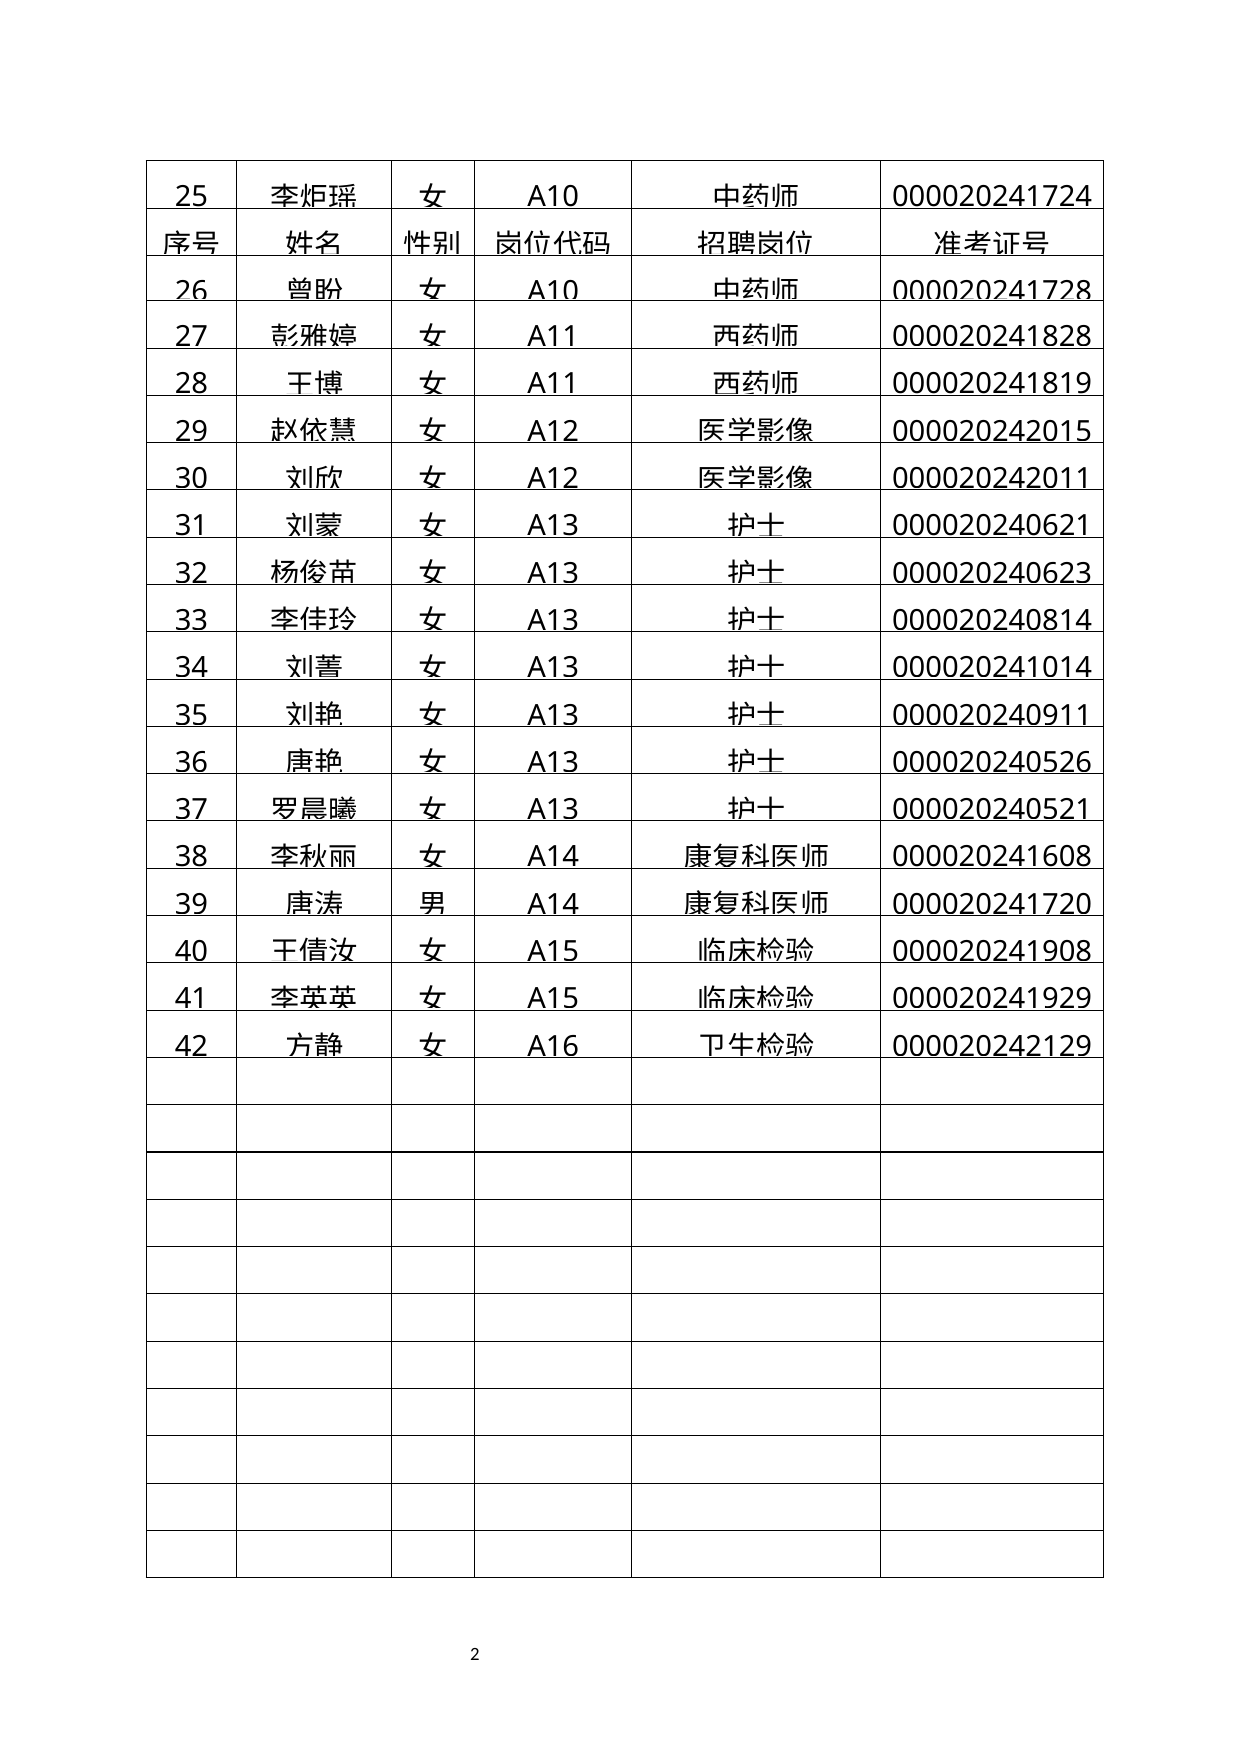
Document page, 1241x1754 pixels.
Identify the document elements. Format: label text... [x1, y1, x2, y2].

table_cell A16 [475, 1011, 631, 1057]
table_cell [881, 1342, 1103, 1388]
table_cell [881, 1058, 1103, 1104]
table_cell A13 [475, 680, 631, 726]
table_cell [881, 1389, 1103, 1435]
table_cell 000020241608 [881, 821, 1103, 868]
table_cell 罗晨曦 [237, 774, 391, 820]
table_cell 000020240521 [881, 774, 1103, 820]
table_cell [147, 1105, 236, 1151]
table_cell [475, 1200, 631, 1246]
table_cell 康复科医师 [632, 821, 880, 868]
table_cell 男 [392, 869, 474, 915]
table_cell 护士 [632, 727, 880, 773]
table_cell 李炬瑶 [237, 161, 391, 208]
table_cell 41 [147, 963, 236, 1009]
table_cell 女 [392, 963, 474, 1009]
table_cell A13 [475, 632, 631, 678]
table_cell 28 [147, 349, 236, 395]
table_cell 000020240623 [881, 538, 1103, 584]
table_cell [147, 1436, 236, 1482]
table_cell 女 [392, 916, 474, 962]
table_cell 000020241014 [881, 632, 1103, 678]
table_cell [392, 1484, 474, 1530]
table_cell A11 [475, 349, 631, 395]
table_cell 医学影像 [632, 443, 880, 489]
table_cell [475, 1389, 631, 1435]
table_cell 王博 [237, 349, 391, 395]
table_cell [237, 1342, 391, 1388]
table_cell 000020241724 [881, 161, 1103, 208]
table_cell [475, 1531, 631, 1577]
table_cell 护士 [632, 490, 880, 537]
table_cell [475, 1342, 631, 1388]
table_cell [632, 1342, 880, 1388]
table_cell 34 [147, 632, 236, 678]
table_cell A15 [475, 916, 631, 962]
table_cell [475, 1105, 631, 1151]
table_cell [392, 1153, 474, 1199]
table_cell 王倩汝 [237, 916, 391, 962]
table_cell A10 [475, 256, 631, 300]
table_cell A10 [475, 161, 631, 208]
table_cell [475, 1484, 631, 1530]
table_cell [881, 1247, 1103, 1293]
table_cell 女 [392, 301, 474, 347]
table_cell [632, 1294, 880, 1341]
table_cell [632, 1436, 880, 1482]
table_cell 000020242011 [881, 443, 1103, 489]
table_cell [392, 1531, 474, 1577]
table_cell [475, 1058, 631, 1104]
table_cell [392, 1294, 474, 1341]
table_cell A14 [475, 821, 631, 868]
table_cell 32 [147, 538, 236, 584]
table_cell [147, 1153, 236, 1199]
table_cell 刘艳 [237, 680, 391, 726]
table_cell A13 [475, 490, 631, 537]
table_cell [237, 1153, 391, 1199]
table_cell 临床检验 [632, 916, 880, 962]
table_cell 刘蒙 [237, 490, 391, 537]
table_cell 护士 [632, 585, 880, 631]
table_cell 000020241728 [881, 256, 1103, 300]
table_cell 42 [147, 1011, 236, 1057]
table_cell 方静 [237, 1011, 391, 1057]
table_cell [392, 1200, 474, 1246]
table_cell 赵依慧 [237, 396, 391, 442]
table_cell 临床检验 [632, 963, 880, 1009]
table_cell 女 [392, 680, 474, 726]
table_cell [632, 1105, 880, 1151]
table_cell [632, 1247, 880, 1293]
table_cell 000020242015 [881, 396, 1103, 442]
table_cell 000020241828 [881, 301, 1103, 347]
table_cell 岗位代码 [475, 209, 631, 255]
table_cell 性别 [392, 209, 474, 255]
table_cell [392, 1389, 474, 1435]
table_cell 女 [392, 538, 474, 584]
table_cell 33 [147, 585, 236, 631]
table_cell [392, 1436, 474, 1482]
table_cell A12 [475, 443, 631, 489]
table_cell 40 [147, 916, 236, 962]
table_cell [147, 1058, 236, 1104]
table_cell 000020242129 [881, 1011, 1103, 1057]
table_cell [237, 1389, 391, 1435]
table_cell [237, 1247, 391, 1293]
table_cell 女 [392, 256, 474, 300]
table_cell 女 [392, 585, 474, 631]
table_cell 35 [147, 680, 236, 726]
table_cell 女 [392, 443, 474, 489]
table_cell A13 [475, 727, 631, 773]
table_cell 唐艳 [237, 727, 391, 773]
table_cell 30 [147, 443, 236, 489]
table_cell A12 [475, 396, 631, 442]
table_cell 护士 [632, 538, 880, 584]
table_cell A14 [475, 869, 631, 915]
table_cell [881, 1153, 1103, 1199]
table_cell 杨俊苗 [237, 538, 391, 584]
table_cell 000020240621 [881, 490, 1103, 537]
table_cell 女 [392, 821, 474, 868]
table_cell [392, 1058, 474, 1104]
table_cell 000020241929 [881, 963, 1103, 1009]
table_cell 000020240911 [881, 680, 1103, 726]
table_cell 西药师 [632, 301, 880, 347]
table_cell 38 [147, 821, 236, 868]
table_cell 李秋丽 [237, 821, 391, 868]
table_cell 李英英 [237, 963, 391, 1009]
table_cell 女 [392, 490, 474, 537]
table_cell 招聘岗位 [632, 209, 880, 255]
table_cell 000020241720 [881, 869, 1103, 915]
table_cell [632, 1484, 880, 1530]
table_cell [147, 1294, 236, 1341]
table_cell A13 [475, 585, 631, 631]
table_cell 康复科医师 [632, 869, 880, 915]
table_cell [237, 1058, 391, 1104]
table_cell 医学影像 [632, 396, 880, 442]
table_cell [147, 1247, 236, 1293]
table_cell [392, 1105, 474, 1151]
table_cell [881, 1436, 1103, 1482]
table_cell 000020240814 [881, 585, 1103, 631]
table_cell 护士 [632, 632, 880, 678]
table_cell A13 [475, 538, 631, 584]
table_cell [237, 1294, 391, 1341]
table_cell 女 [392, 349, 474, 395]
table_cell [147, 1389, 236, 1435]
table_cell [147, 1484, 236, 1530]
table_cell [881, 1105, 1103, 1151]
table_cell 女 [392, 774, 474, 820]
table_cell [475, 1436, 631, 1482]
table_cell 唐涛 [237, 869, 391, 915]
table_cell 刘菁 [237, 632, 391, 678]
table_cell 26 [147, 256, 236, 300]
table_cell [475, 1247, 631, 1293]
table_cell [632, 1058, 880, 1104]
table_cell 000020240526 [881, 727, 1103, 773]
table_cell [237, 1484, 391, 1530]
table_cell [147, 1200, 236, 1246]
table_cell 曾盼 [237, 256, 391, 300]
table_cell A15 [475, 963, 631, 1009]
table_cell [392, 1247, 474, 1293]
table_cell A13 [475, 774, 631, 820]
table_cell 准考证号 [881, 209, 1103, 255]
table_cell 29 [147, 396, 236, 442]
table_cell 31 [147, 490, 236, 537]
table_cell 序号 [147, 209, 236, 255]
table_cell [475, 1153, 631, 1199]
table_cell 39 [147, 869, 236, 915]
table_cell 彭雅婷 [237, 301, 391, 347]
table_cell 卫生检验 [632, 1011, 880, 1057]
table_cell [881, 1200, 1103, 1246]
table_cell A11 [475, 301, 631, 347]
table_cell [881, 1294, 1103, 1341]
table_cell 000020241908 [881, 916, 1103, 962]
table_cell 女 [392, 161, 474, 208]
table_cell 女 [392, 396, 474, 442]
table_cell 女 [392, 727, 474, 773]
table_cell [392, 1342, 474, 1388]
table_cell 000020241819 [881, 349, 1103, 395]
table_cell 25 [147, 161, 236, 208]
table_cell [237, 1531, 391, 1577]
table_cell 护士 [632, 774, 880, 820]
table_cell 女 [392, 632, 474, 678]
table_cell [632, 1200, 880, 1246]
table_cell 女 [392, 1011, 474, 1057]
table_cell [237, 1105, 391, 1151]
table_cell 刘欣 [237, 443, 391, 489]
table_cell 姓名 [237, 209, 391, 255]
table_cell 护士 [632, 680, 880, 726]
table_cell 李佳玲 [237, 585, 391, 631]
table_cell [881, 1484, 1103, 1530]
table_cell [475, 1294, 631, 1341]
table_cell 27 [147, 301, 236, 347]
table_cell [632, 1153, 880, 1199]
table_cell [237, 1436, 391, 1482]
table_cell [881, 1531, 1103, 1577]
table_cell 中药师 [632, 256, 880, 300]
table_cell 36 [147, 727, 236, 773]
table_cell 西药师 [632, 349, 880, 395]
table_cell [147, 1531, 236, 1577]
table_cell 中药师 [632, 161, 880, 208]
table_cell 37 [147, 774, 236, 820]
table_cell [147, 1342, 236, 1388]
table_cell [632, 1531, 880, 1577]
table_cell [237, 1200, 391, 1246]
table_cell [632, 1389, 880, 1435]
